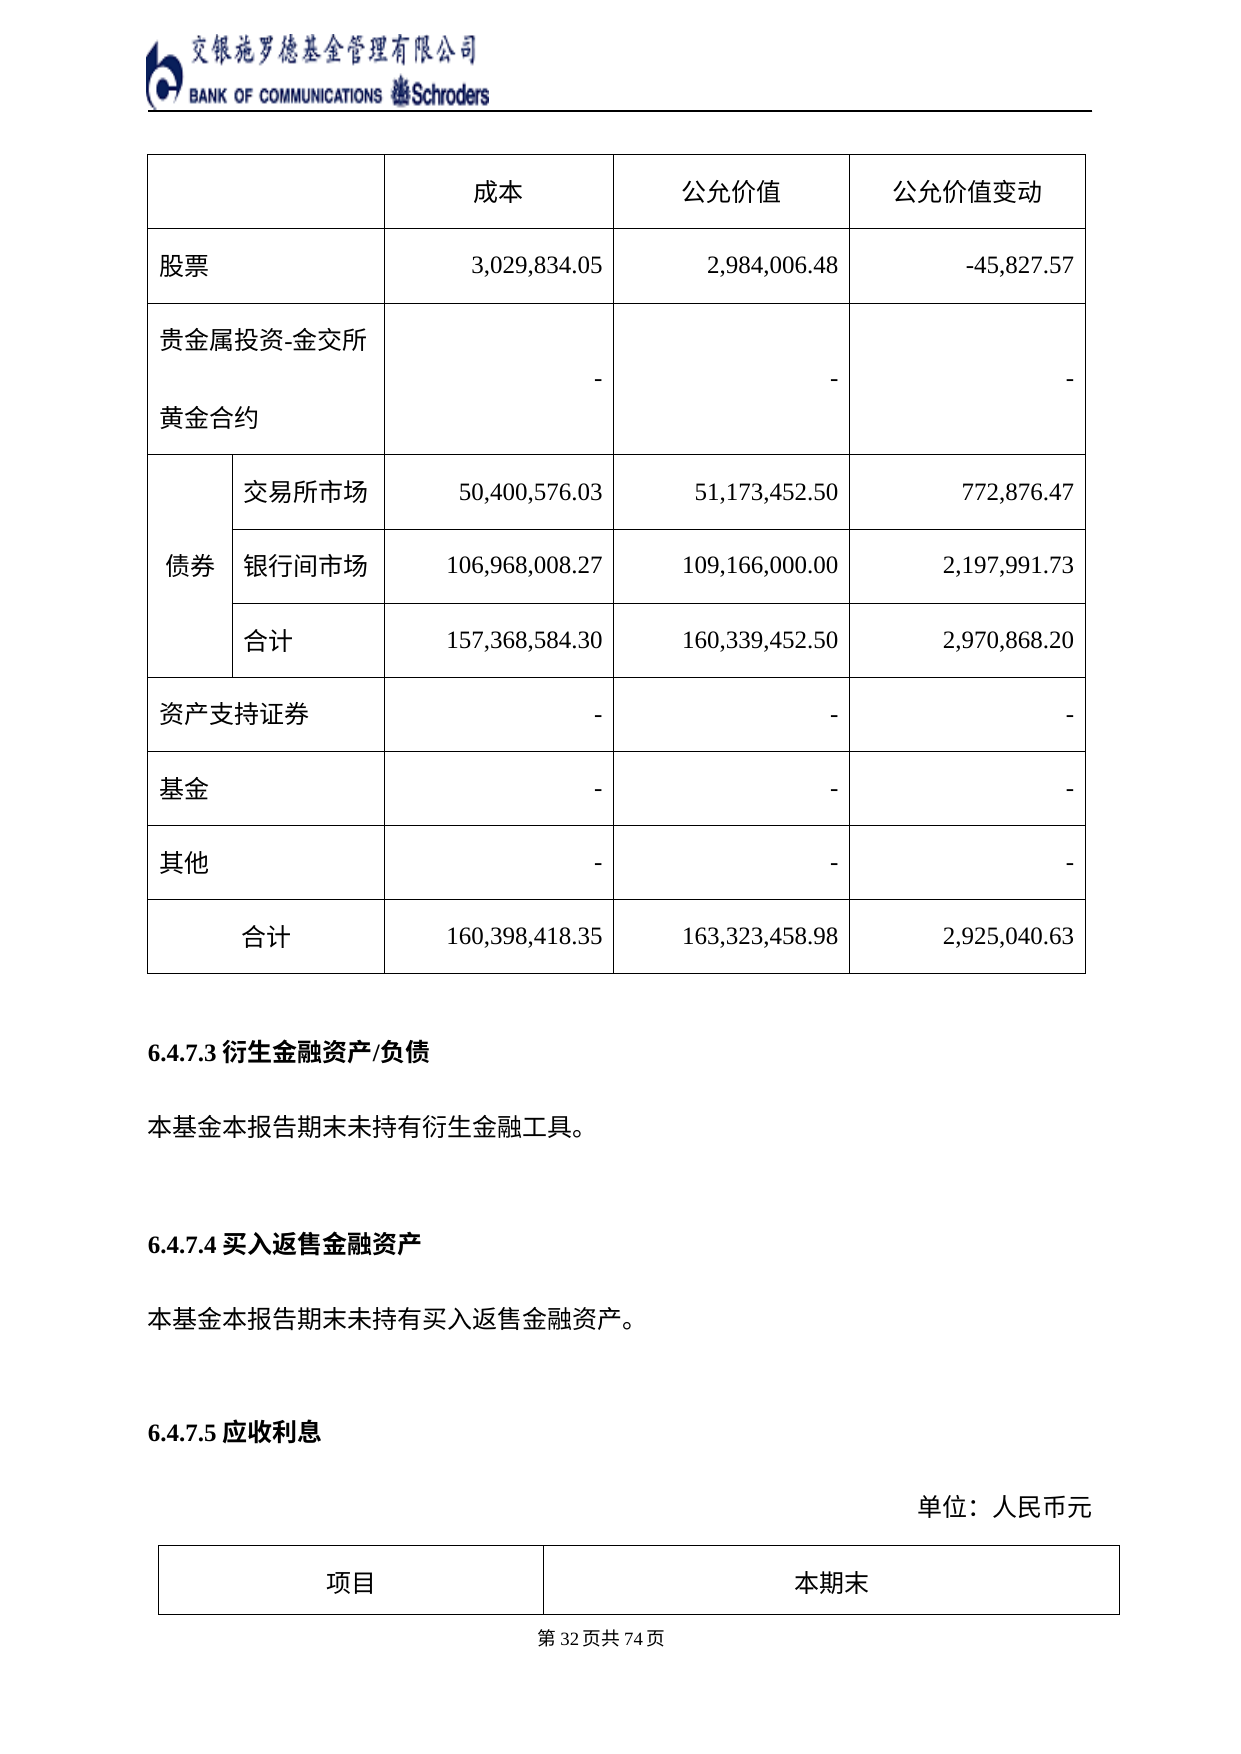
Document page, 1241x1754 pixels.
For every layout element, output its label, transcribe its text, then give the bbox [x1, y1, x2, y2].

table_cell - [614, 752, 849, 825]
table_cell 772,876.47 [850, 455, 1085, 528]
table_cell 160,398,418.35 [385, 900, 613, 973]
table_cell - [614, 678, 849, 751]
table_cell 50,400,576.03 [385, 455, 613, 528]
table_cell 2,984,006.48 [614, 229, 849, 302]
table_cell 其他 [148, 826, 384, 899]
table_cell 银行间市场 [233, 530, 384, 602]
table_cell 2,925,040.63 [850, 900, 1085, 973]
table_cell 公允价值变动 [850, 155, 1085, 228]
table_cell - [385, 752, 613, 825]
table_cell 合计 [148, 900, 384, 973]
table_cell - [385, 678, 613, 751]
table_cell - [850, 304, 1085, 454]
table_cell 成本 [385, 155, 613, 228]
table_cell 106,968,008.27 [385, 530, 613, 602]
text 单位：人民币元 [148, 1473, 1092, 1538]
table_cell 51,173,452.50 [614, 455, 849, 528]
table_cell - [385, 826, 613, 899]
table_cell 3,029,834.05 [385, 229, 613, 302]
table_cell 公允价值 [614, 155, 849, 228]
table_cell 债券 [148, 455, 232, 677]
picture [146, 34, 489, 110]
table_cell 基金 [148, 752, 384, 825]
table_cell - [614, 826, 849, 899]
table_cell 109,166,000.00 [614, 530, 849, 602]
table_cell 贵金属投资-金交所黄金合约 [148, 304, 384, 454]
table_cell 2,197,991.73 [850, 530, 1085, 602]
table_cell - [614, 304, 849, 454]
table_cell 2,970,868.20 [850, 604, 1085, 677]
table_cell 163,323,458.98 [614, 900, 849, 973]
table_cell 157,368,584.30 [385, 604, 613, 677]
text 6.4.7.3 衍生金融资产/负债 [148, 1018, 1092, 1083]
text 本基金本报告期末未持有买入返售金融资产。 [148, 1285, 1092, 1350]
table_cell - [850, 678, 1085, 751]
text 本基金本报告期末未持有衍生金融工具。 [148, 1093, 1092, 1158]
table_cell 交易所市场 [233, 455, 384, 528]
text 6.4.7.4 买入返售金融资产 [148, 1210, 1092, 1275]
table_cell - [385, 304, 613, 454]
table_cell 160,339,452.50 [614, 604, 849, 677]
text 6.4.7.5 应收利息 [148, 1398, 1092, 1463]
table_cell -45,827.57 [850, 229, 1085, 302]
table_cell 资产支持证券 [148, 678, 384, 751]
table_header 本期末 2014年6月30日 [544, 1546, 1119, 1614]
table_header 项目 [148, 155, 384, 228]
table_cell - [850, 752, 1085, 825]
table_cell 合计 [233, 604, 384, 677]
table_cell 股票 [148, 229, 384, 302]
table_cell - [850, 826, 1085, 899]
table_header 项目 [159, 1546, 543, 1614]
